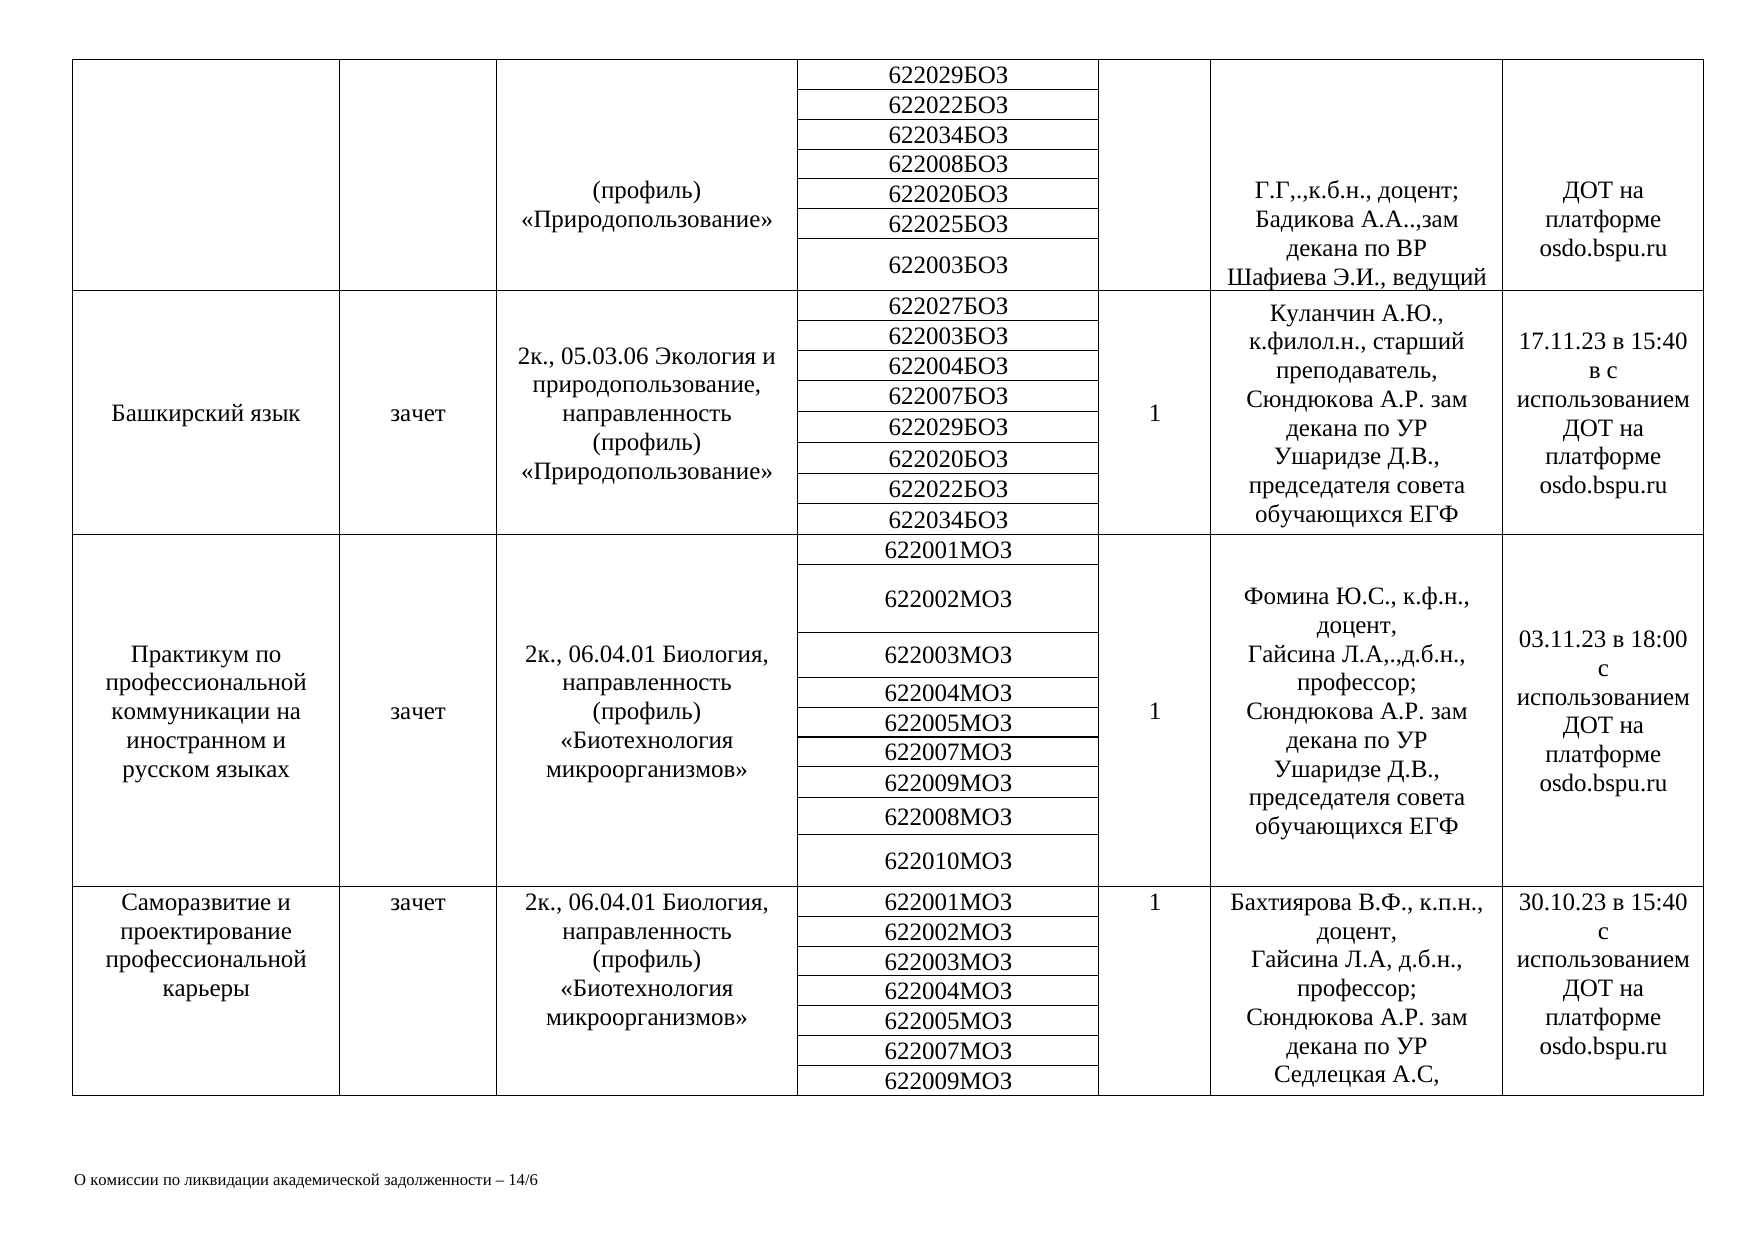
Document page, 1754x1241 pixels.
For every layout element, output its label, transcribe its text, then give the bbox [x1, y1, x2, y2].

table_cell 03.11.23 в 18:00 с использованием ДОТ на платформе osdo.bspu.ru [1503, 535, 1703, 886]
table_cell 17.11.23 в 15:40 в с использованием ДОТ на платформе osdo.bspu.ru [1503, 291, 1703, 534]
table_cell 622004МОЗ [798, 678, 1098, 707]
table_cell 622034БОЗ [798, 120, 1098, 148]
table_cell Фомина Ю.С., к.ф.н., доцент, Гайсина Л.А,.,д.б.н., профессор; Сюндюкова А.Р. зам декана по УР Ушаридзе Д.В., председателя совета обучающихся ЕГФ [1211, 535, 1502, 886]
table_cell 622001МОЗ [798, 887, 1098, 916]
table_cell Бахтиярова В.Ф., к.п.н., доцент, Гайсина Л.А, д.б.н., профессор; Сюндюкова А.Р. зам декана по УР Седлецкая А.С, зам.председателя совета обучающихся ЕГФ [1211, 887, 1502, 1094]
table_cell 622003БОЗ [798, 321, 1098, 350]
table_cell 622004МОЗ [798, 976, 1098, 1005]
table_cell 622029БОЗ [798, 412, 1098, 442]
table_cell 622005МОЗ [798, 1006, 1098, 1035]
table_cell 622003МОЗ [798, 947, 1098, 975]
table_cell 622027БОЗ [798, 291, 1098, 320]
table_cell 622008БОЗ [798, 150, 1098, 178]
table_cell 622009МОЗ [798, 767, 1098, 797]
table_cell 622022БОЗ [798, 474, 1098, 503]
table_cell 622008МОЗ [798, 798, 1098, 834]
table_cell Башкирский язык [73, 291, 339, 534]
table_cell Куланчин А.Ю., к.филол.н., старший преподаватель, Сюндюкова А.Р. зам декана по УР Ушаридзе Д.В., председателя совета обучающихся ЕГФ [1211, 291, 1502, 534]
table_cell 622022БОЗ [798, 90, 1098, 119]
table_cell зачет [340, 291, 496, 534]
table_cell 622003МОЗ [798, 633, 1098, 677]
table_cell 622020БОЗ [798, 443, 1098, 473]
table_cell 1 [1099, 887, 1210, 1094]
table_cell 622009МОЗ [798, 1066, 1098, 1094]
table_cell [497, 291, 797, 534]
table_cell Практикум по профессиональной коммуникации на иностранном и русском языках [73, 535, 339, 886]
table_cell Саморазвитие и проектирование профессиональной карьеры [73, 887, 339, 1094]
table_cell 622004БОЗ [798, 351, 1098, 379]
table_cell 30.10.23 в 15:40 с использованием ДОТ на платформе osdo.bspu.ru [1503, 887, 1703, 1094]
table_cell зачет [340, 535, 496, 886]
table_cell зачет [340, 887, 496, 1094]
table_cell 1 [1099, 535, 1210, 886]
table_cell 622007МОЗ [798, 1036, 1098, 1065]
table_cell 622034БОЗ [798, 504, 1098, 534]
table_cell 622002МОЗ [798, 917, 1098, 946]
table_cell 2к., 06.04.01 Биология, направленность (профиль) «Биотехнология микроорганизмов» [497, 887, 797, 1094]
table_cell 622025БОЗ [798, 209, 1098, 238]
table_cell 622005МОЗ [798, 708, 1098, 736]
table_cell 622020БОЗ [798, 179, 1098, 208]
table_cell 622002МОЗ [798, 565, 1098, 632]
table_cell 622001МОЗ [798, 535, 1098, 564]
table_cell 622029БОЗ [798, 60, 1098, 89]
table_cell 622010МОЗ [798, 835, 1098, 886]
table_cell 622003БОЗ [798, 239, 1098, 290]
table_cell 1 [1099, 291, 1210, 534]
table_cell 2к., 06.04.01 Биология, направленность (профиль) «Биотехнология микроорганизмов» [497, 535, 797, 886]
table_cell 622007МОЗ [798, 738, 1098, 766]
table_cell 622007БОЗ [798, 381, 1098, 411]
